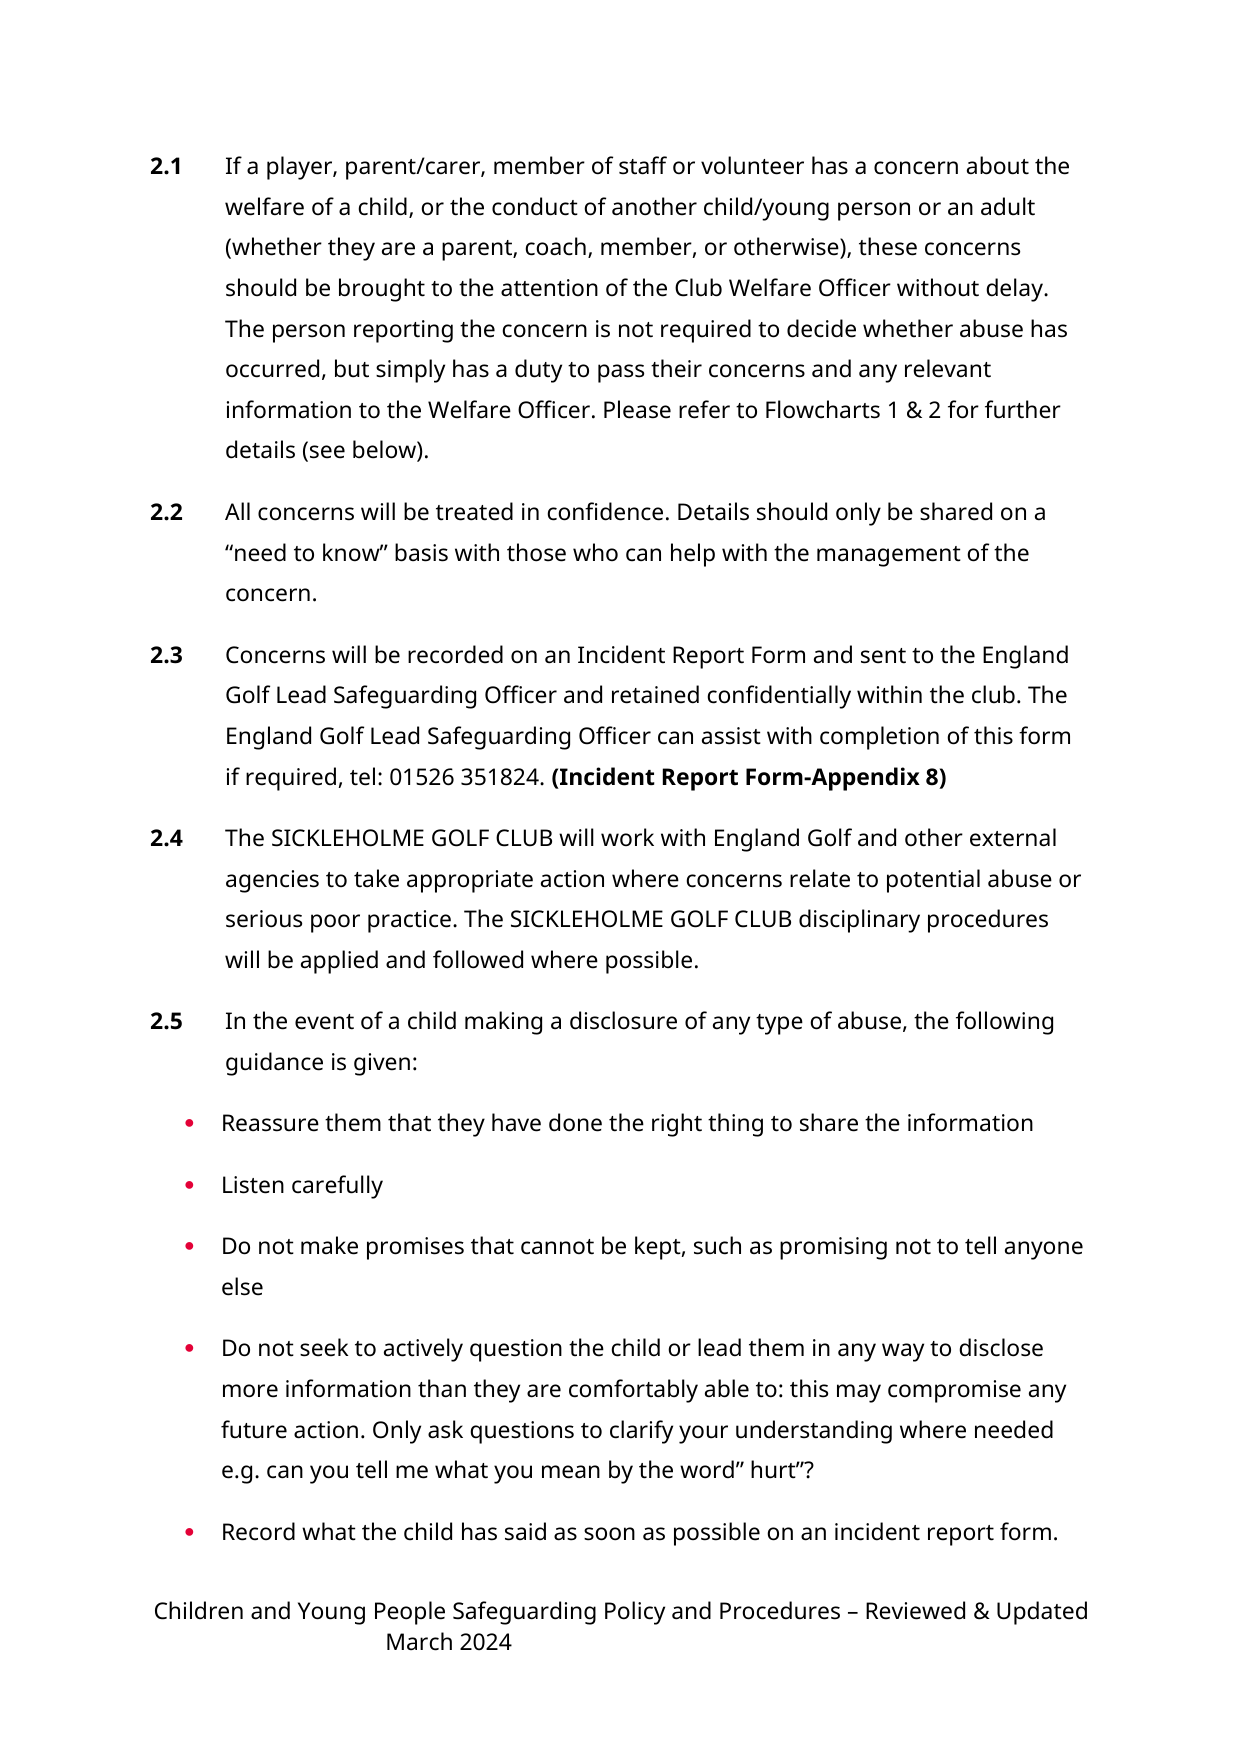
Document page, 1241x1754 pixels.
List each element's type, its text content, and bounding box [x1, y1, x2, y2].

list In the event of a child making a disclosure of any type of abuse, the following guidance is given: [150, 1005, 1090, 1077]
list The SICKLEHOLME GOLF CLUB will work with England Golf and other external agencies to take appropriate action where concerns relate to potential abuse or serious poor practice. The SICKLEHOLME GOLF CLUB disciplinary procedures will be applied and followed where possible. [150, 822, 1090, 975]
list Concerns will be recorded on an Incident Report Form and sent to the England Golf Lead Safeguarding Officer and retained confidentially within the club. The England Golf Lead Safeguarding Officer can assist with completion of this form if required, tel: 01526 351824. (Incident Report Form-Appendix 8) [150, 638, 1090, 792]
list If a player, parent/carer, member of staff or volunteer has a concern about the welfare of a child, or the conduct of another child/young person or an adult (whether they are a parent, coach, member, or otherwise), these concerns should be brought to the attention of the Club Welfare Officer without delay. The person reporting the concern is not required to decide whether abuse has occurred, but simply has a duty to pass their concerns and any relevant information to the Welfare Officer. Please refer to Flowcharts 1 & 2 for further details (see below). [150, 150, 1090, 466]
list Do not make promises that cannot be kept, such as promising not to tell anyone else [185, 1230, 1090, 1302]
list Listen carefully [185, 1169, 1090, 1200]
list Record what the child has said as soon as possible on an incident report form. [185, 1516, 1090, 1547]
list Reassure them that they have done the right thing to share the information [185, 1107, 1090, 1138]
list All concerns will be treated in confidence. Details should only be shared on a “need to know” basis with those who can help with the management of the concern. [150, 496, 1090, 608]
list Do not seek to actively question the child or lead them in any way to disclose more information than they are comfortably able to: this may compromise any future action. Only ask questions to clarify your understanding where needed e.g. can you tell me what you mean by the word” hurt”? [185, 1332, 1090, 1485]
